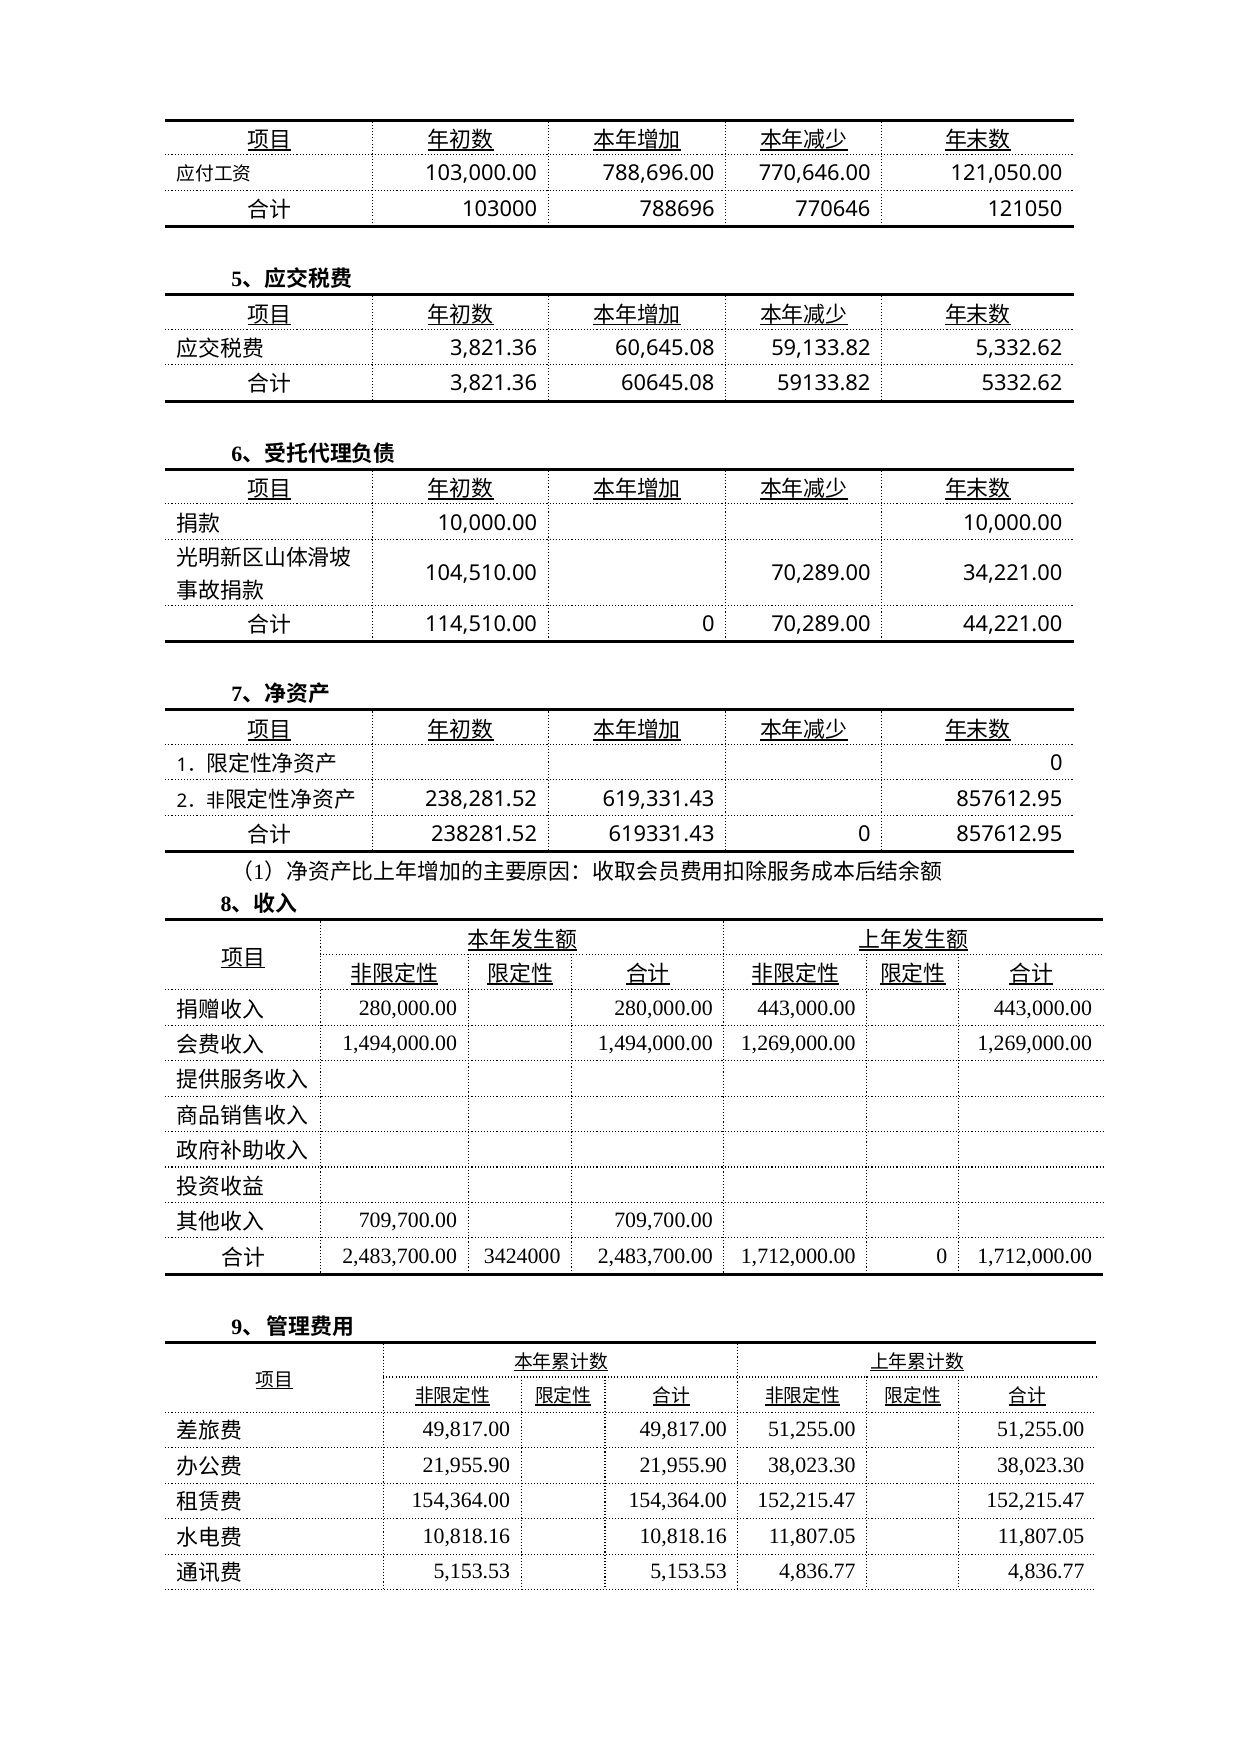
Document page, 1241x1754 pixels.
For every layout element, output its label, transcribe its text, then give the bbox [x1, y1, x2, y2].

table_cell 商品销售收入 [165, 1096, 320, 1131]
table_cell 49,817.00 [605, 1412, 738, 1447]
table_cell 770,646.00 [726, 190, 881, 225]
table_cell 办公费 [165, 1447, 383, 1483]
table_header 本年累计数 [384, 1344, 738, 1376]
table_cell 限定性 [867, 1376, 958, 1412]
table_cell [724, 1202, 867, 1237]
table_cell 709,700.00 [320, 1202, 468, 1237]
table_cell 857,612.95 [881, 815, 1073, 850]
table_header 本年减少 [726, 122, 881, 154]
table_cell 3,821.36 [373, 364, 548, 399]
table_cell 非限定性 [320, 954, 468, 989]
table_cell 280,000.00 [571, 989, 724, 1025]
table_cell 70,289.00 [726, 605, 881, 640]
list 管理费用 [231, 1308, 1053, 1341]
table_cell 103,000.00 [373, 190, 548, 225]
table_cell [867, 1554, 958, 1589]
table_cell [726, 503, 881, 539]
table_cell [958, 1166, 1103, 1202]
table_cell [468, 1096, 571, 1131]
table_cell 154,364.00 [605, 1483, 738, 1518]
table_cell [958, 1131, 1103, 1166]
table_cell 121,050.00 [881, 190, 1073, 225]
table_cell [867, 1025, 958, 1060]
text 7、净资产 [231, 676, 1053, 708]
table_header 年初数 [373, 471, 548, 503]
table_cell [521, 1554, 605, 1589]
table_cell [521, 1518, 605, 1553]
table_header 本年增加 [548, 122, 726, 154]
table_header 项目 [165, 711, 373, 744]
table_cell 2,483,700.00 [320, 1237, 468, 1273]
table_cell [958, 1060, 1103, 1096]
table_cell [521, 1483, 605, 1518]
table_cell 合计 [165, 364, 373, 399]
table_cell 0.00 [881, 744, 1073, 779]
table_header 年初数 [373, 122, 548, 154]
table_header 本年减少 [726, 471, 881, 503]
table_cell 1,494,000.00 [571, 1025, 724, 1060]
table_cell [867, 1166, 958, 1202]
table_cell 非限定性 [384, 1376, 521, 1412]
table_cell 34,221.00 [881, 539, 1073, 605]
table_header 本年发生额 [320, 921, 724, 954]
table_cell 70,289.00 [726, 539, 881, 605]
table_cell 443,000.00 [958, 989, 1103, 1025]
table_header 年初数 [373, 296, 548, 329]
table_cell 60,645.08 [548, 329, 726, 364]
table_cell 3,821.36 [373, 329, 548, 364]
table_cell 合计 [571, 954, 724, 989]
table_cell 788,696.00 [548, 154, 726, 189]
table_cell [320, 1060, 468, 1096]
table_cell 应交税费 [165, 329, 373, 364]
table_header 年末数 [881, 711, 1073, 744]
table_cell [867, 1447, 958, 1483]
table_cell 合计 [165, 815, 373, 850]
table_cell 788,696.00 [548, 190, 726, 225]
table_cell 1,269,000.00 [724, 1025, 867, 1060]
table_cell 5,332.62 [881, 329, 1073, 364]
table_cell 5,153.53 [605, 1554, 738, 1589]
table_cell 60,645.08 [548, 364, 726, 399]
table_cell 1,269,000.00 [958, 1025, 1103, 1060]
table_cell 光明新区山体滑坡事故捐款 [165, 539, 373, 605]
table_header 本年增加 [548, 471, 726, 503]
table_header 年末数 [881, 471, 1073, 503]
table_cell 1,494,000.00 [320, 1025, 468, 1060]
table_cell [468, 989, 571, 1025]
table_cell 5,332.62 [881, 364, 1073, 399]
table_cell 10,818.16 [605, 1518, 738, 1553]
table_cell 非限定性 [724, 954, 867, 989]
table_header 本年减少 [726, 711, 881, 744]
table_cell [571, 1060, 724, 1096]
table_cell [468, 1025, 571, 1060]
table_header 本年增加 [548, 711, 726, 744]
table_cell 51,255.00 [738, 1412, 867, 1447]
table_cell 通讯费 [165, 1554, 383, 1589]
table_cell [867, 1412, 958, 1447]
table_cell 应付工资 [165, 154, 373, 189]
table_cell 限定性 [867, 954, 958, 989]
table_cell 政府补助收入 [165, 1131, 320, 1166]
table_cell 租赁费 [165, 1483, 383, 1518]
table_header 项目 [165, 471, 373, 503]
table_cell 21,955.90 [384, 1447, 521, 1483]
table_cell [867, 1518, 958, 1553]
table_cell 5,153.53 [384, 1554, 521, 1589]
table_cell 合计 [605, 1376, 738, 1412]
table_header 项目 [165, 921, 320, 989]
table_cell 114,510.00 [373, 605, 548, 640]
table_header 上年发生额 [724, 921, 1103, 954]
table_cell 提供服务收入 [165, 1060, 320, 1096]
table_cell 投资收益 [165, 1166, 320, 1202]
table_cell 152,215.47 [738, 1483, 867, 1518]
table_cell [867, 1202, 958, 1237]
table_cell 770,646.00 [726, 154, 881, 189]
table_cell [468, 1060, 571, 1096]
table_header 项目 [165, 122, 373, 154]
table_cell [521, 1412, 605, 1447]
table_cell 49,817.00 [384, 1412, 521, 1447]
table_header 项目 [165, 1344, 383, 1412]
table_cell 1．限定性净资产 [165, 744, 373, 779]
table_cell [468, 1131, 571, 1166]
table_cell [548, 744, 726, 779]
table_cell 捐赠收入 [165, 989, 320, 1025]
text 8、收入 [187, 886, 1053, 918]
table_cell 2,483,700.00 [571, 1237, 724, 1273]
table_cell 合计 [165, 1237, 320, 1273]
table_header 本年增加 [548, 296, 726, 329]
table_cell [726, 779, 881, 815]
text 5、应交税费 [231, 261, 1053, 293]
table_header 上年累计数 [738, 1344, 1096, 1376]
table_cell 38,023.30 [958, 1447, 1096, 1483]
table_cell 103,000.00 [373, 154, 548, 189]
table_cell [468, 1202, 571, 1237]
table_header 年末数 [881, 122, 1073, 154]
table_cell 其他收入 [165, 1202, 320, 1237]
table_cell 4,836.77 [958, 1554, 1096, 1589]
table_cell [724, 1131, 867, 1166]
table_cell [726, 744, 881, 779]
table_cell 10,000.00 [373, 503, 548, 539]
table_cell [548, 503, 726, 539]
table_cell [571, 1166, 724, 1202]
table_cell [867, 1237, 958, 1273]
table_cell 限定性 [468, 954, 571, 989]
table_cell [548, 605, 726, 640]
table_cell [320, 1131, 468, 1166]
table_cell [867, 1096, 958, 1131]
table_cell 152,215.47 [958, 1483, 1096, 1518]
table_cell 1,712,000.00 [724, 1237, 867, 1273]
table_cell 非限定性 [738, 1376, 867, 1412]
table_cell 11,807.05 [958, 1518, 1096, 1553]
table_cell 44,221.00 [881, 605, 1073, 640]
table_cell 合计 [958, 954, 1103, 989]
table_cell [468, 1166, 571, 1202]
table_cell 10,818.16 [384, 1518, 521, 1553]
table_cell 238,281.52 [373, 815, 548, 850]
table_cell 会费收入 [165, 1025, 320, 1060]
table_cell [548, 539, 726, 605]
table_cell 1,712,000.00 [958, 1237, 1103, 1273]
table_cell [958, 1096, 1103, 1131]
table_cell 154,364.00 [384, 1483, 521, 1518]
table_cell 443,000.00 [724, 989, 867, 1025]
table_cell 619,331.43 [548, 779, 726, 815]
table_cell [521, 1447, 605, 1483]
table_cell 合计 [958, 1376, 1096, 1412]
table_cell [320, 1166, 468, 1202]
table_cell 限定性 [521, 1376, 605, 1412]
table_header 年初数 [373, 711, 548, 744]
table_cell 4,836.77 [738, 1554, 867, 1589]
table_cell 捐款 [165, 503, 373, 539]
table_cell [867, 1060, 958, 1096]
table_cell [571, 1131, 724, 1166]
table_cell 59,133.82 [726, 329, 881, 364]
table_cell 280,000.00 [320, 989, 468, 1025]
table_cell [867, 1131, 958, 1166]
table_cell 619,331.43 [548, 815, 726, 850]
table_cell [724, 1166, 867, 1202]
table_cell 238,281.52 [373, 779, 548, 815]
table_cell [867, 1483, 958, 1518]
table_cell 857,612.95 [881, 779, 1073, 815]
table_cell [724, 1096, 867, 1131]
table_cell [958, 1202, 1103, 1237]
table_cell [571, 1096, 724, 1131]
table_cell 2．非限定性净资产 [165, 779, 373, 815]
table_cell [468, 1237, 571, 1273]
table_header 本年减少 [726, 296, 881, 329]
table_cell 合计 [165, 605, 373, 640]
table_cell 水电费 [165, 1518, 383, 1553]
table_cell 104,510.00 [373, 539, 548, 605]
table_header 项目 [165, 296, 373, 329]
table_cell 0.00 [726, 815, 881, 850]
table_cell 121,050.00 [881, 154, 1073, 189]
text （1）净资产比上年增加的主要原因：收取会员费用扣除服务成本后结余额 [187, 853, 1053, 886]
table_cell 11,807.05 [738, 1518, 867, 1553]
table_header 年末数 [881, 296, 1073, 329]
table_cell [724, 1060, 867, 1096]
table_cell 59,133.82 [726, 364, 881, 399]
table_cell 51,255.00 [958, 1412, 1096, 1447]
table_cell [373, 744, 548, 779]
table_cell 差旅费 [165, 1412, 383, 1447]
table_cell 合计 [165, 190, 373, 225]
table_cell [320, 1096, 468, 1131]
text 6、受托代理负债 [231, 435, 1053, 468]
table_cell 709,700.00 [571, 1202, 724, 1237]
table_cell [867, 989, 958, 1025]
table_cell 10,000.00 [881, 503, 1073, 539]
table_cell 21,955.90 [605, 1447, 738, 1483]
table_cell 38,023.30 [738, 1447, 867, 1483]
